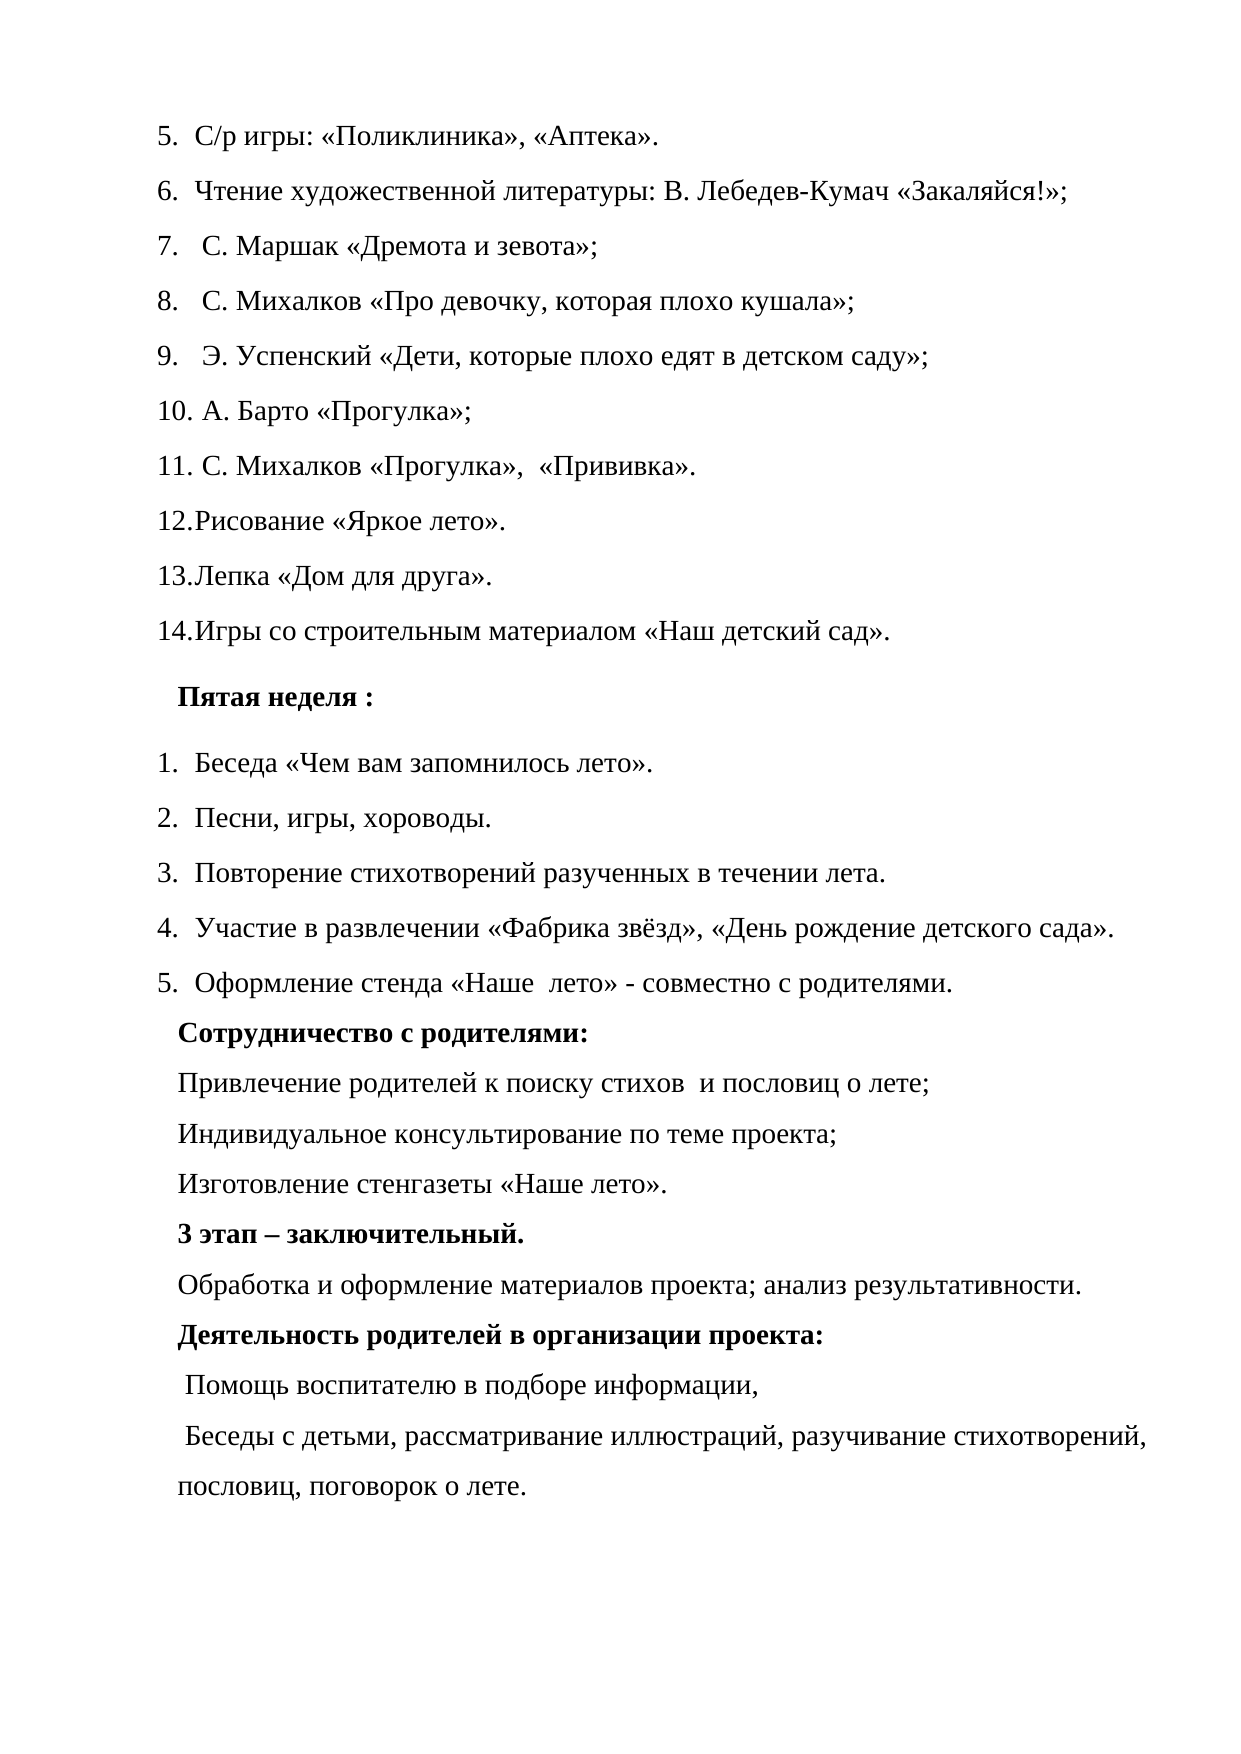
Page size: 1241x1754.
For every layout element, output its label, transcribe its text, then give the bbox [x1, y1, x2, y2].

text Помощь воспитателю в подборе информации, [177, 1367, 1152, 1401]
list Игры со строительным материалом «Наш детский сад». [157, 613, 1152, 647]
list Беседа «Чем вам запомнилось лето». [157, 745, 1152, 778]
list Чтение художественной литературы: В. Лебедев-Кумач «Закаляйся!»; [157, 173, 1152, 207]
text Обработка и оформление материалов проекта; анализ результативности. [177, 1267, 1152, 1300]
list Оформление стенда «Наше лето» - совместно с родителями. [157, 965, 1152, 998]
list Участие в развлечении «Фабрика звёзд», «День рождение детского сада». [157, 910, 1152, 943]
list А. Барто «Прогулка»; [157, 393, 1152, 427]
list Повторение стихотворений разученных в течении лета. [157, 855, 1152, 888]
text Деятельность родителей в организации проекта: [177, 1317, 1152, 1351]
list Э. Успенский «Дети, которые плохо едят в детском саду»; [157, 338, 1152, 372]
text Беседы с детьми, рассматривание иллюстраций, разучивание стихотворений, пословиц, поговорок о лете. [177, 1418, 1152, 1502]
list С. Маршак «Дремота и зевота»; [157, 228, 1152, 262]
list С. Михалков «Прогулка», «Прививка». [157, 448, 1152, 482]
list Лепка «Дом для друга». [157, 558, 1152, 592]
text Пятая неделя : [177, 679, 1152, 713]
text 3 этап – заключительный. [177, 1217, 1152, 1250]
text Сотрудничество с родителями: [177, 1015, 1152, 1049]
list Рисование «Яркое лето». [157, 503, 1152, 537]
list С/р игры: «Поликлиника», «Аптека». [157, 118, 1152, 152]
list С. Михалков «Про девочку, которая плохо кушала»; [157, 283, 1152, 317]
text Изготовление стенгазеты «Наше лето». [177, 1166, 1152, 1200]
text Индивидуальное консультирование по теме проекта; [177, 1116, 1152, 1149]
list Песни, игры, хороводы. [157, 800, 1152, 833]
text Привлечение родителей к поиску стихов и пословиц о лете; [177, 1066, 1152, 1099]
